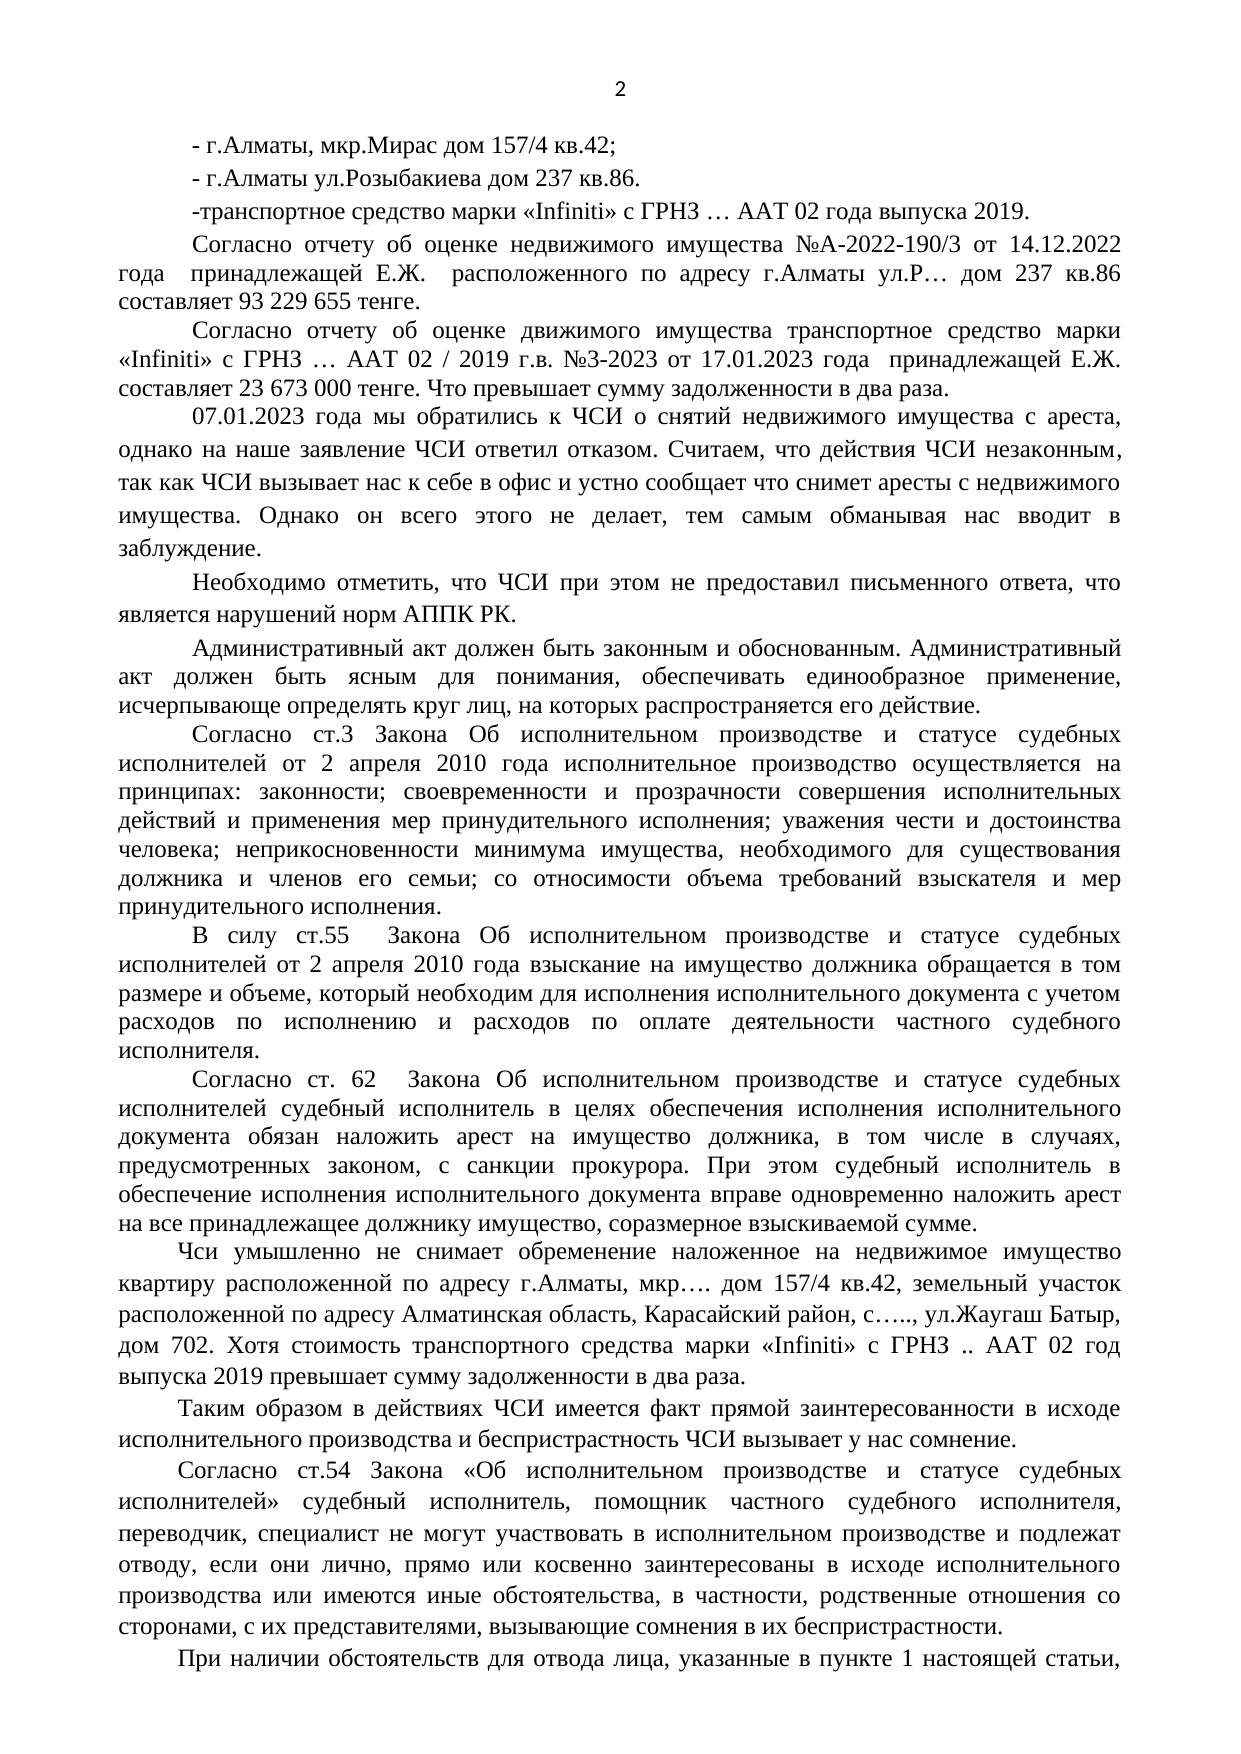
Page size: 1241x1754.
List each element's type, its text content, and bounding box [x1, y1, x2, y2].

text Согласно ст.3 Закона Об исполнительном производстве и статусе судебных исполнителей от 2 апреля 2010 года исполнительное производство осуществляется на принципах: законности; своевременности и прозрачности совершения исполнительных действий и применения мер принудительного исполнения; уважения чести и достоинства человека; неприкосновенности минимума имущества, необходимого для существования должника и членов его семьи; со относимости объема требований взыскателя и мер принудительного исполнения. [118, 719, 1122, 920]
text Согласно ст.54 Закона «Об исполнительном производстве и статусе судебных исполнителей» судебный исполнитель, помощник частного судебного исполнителя, переводчик, специалист не могут участвовать в исполнительном производстве и подлежат отводу, если они лично, прямо или косвенно заинтересованы в исходе исполнительного производства или имеются иные обстоятельства, в частности, родственные отношения со сторонами, с их представителями, вызывающие сомнения в их беспристрастности. [118, 1455, 1122, 1640]
text Таким образом в действиях ЧСИ имеется факт прямой заинтересованности в исходе исполнительного производства и беспристрастность ЧСИ вызывает у нас сомнение. [118, 1393, 1122, 1453]
text - г.Алматы, мкр.Мирас дом 157/4 кв.42; [118, 130, 1122, 159]
text -транспортное средство марки «Infiniti» с ГРНЗ … ААТ 02 года выпуска 2019. [118, 196, 1122, 225]
text В силу ст.55 Закона Об исполнительном производстве и статусе судебных исполнителей от 2 апреля 2010 года взыскание на имущество должника обращается в том размере и объеме, который необходим для исполнения исполнительного документа с учетом расходов по исполнению и расходов по оплате деятельности частного судебного исполнителя. [118, 920, 1122, 1064]
text 07.01.2023 года мы обратились к ЧСИ о снятий недвижимого имущества с ареста, однако на наше заявление ЧСИ ответил отказом. Считаем, что действия ЧСИ незаконным, так как ЧСИ вызывает нас к себе в офис и устно сообщает что снимет аресты с недвижимого имущества. Однако он всего этого не делает, тем самым обманывая нас вводит в заблуждение. [118, 401, 1122, 562]
text Чси умышленно не снимает обременение наложенное на недвижимое имущество квартиру расположенной по адресу г.Алматы, мкр…. дом 157/4 кв.42, земельный участок расположенной по адресу Алматинская область, Карасайский район, с….., ул.Жаугаш Батыр, дом 702. Хотя стоимость транспортного средства марки «Infiniti» с ГРНЗ .. ААТ 02 год выпуска 2019 превышает сумму задолженности в два раза. [118, 1236, 1122, 1390]
text - г.Алматы ул.Розыбакиева дом 237 кв.86. [118, 163, 1122, 192]
text Согласно ст. 62 Закона Об исполнительном производстве и статусе судебных исполнителей судебный исполнитель в целях обеспечения исполнения исполнительного документа обязан наложить арест на имущество должника, в том числе в случаях, предусмотренных законом, с санкции прокурора. При этом судебный исполнитель в обеспечение исполнения исполнительного документа вправе одновременно наложить арест на все принадлежащее должнику имущество, соразмерное взыскиваемой сумме. [118, 1064, 1122, 1236]
text Согласно отчету об оценке движимого имущества транспортное средство марки «Infiniti» с ГРНЗ … ААТ 02 / 2019 г.в. №3-2023 от 17.01.2023 года принадлежащей Е.Ж. составляет 23 673 000 тенге. Что превышает сумму задолженности в два раза. [118, 315, 1122, 401]
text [118, 1643, 1122, 1671]
text Согласно отчету об оценке недвижимого имущества №А-2022-190/3 от 14.12.2022 года принадлежащей Е.Ж. расположенного по адресу г.Алматы ул.Р… дом 237 кв.86 составляет 93 229 655 тенге. [118, 229, 1122, 315]
text Необходимо отметить, что ЧСИ при этом не предоставил письменного ответа, что является нарушений норм АППК РК. [118, 567, 1122, 628]
text Административный акт должен быть законным и обоснованным. Административный акт должен быть ясным для понимания, обеспечивать единообразное применение, исчерпывающе определять круг лиц, на которых распространяется его действие. [118, 633, 1122, 719]
